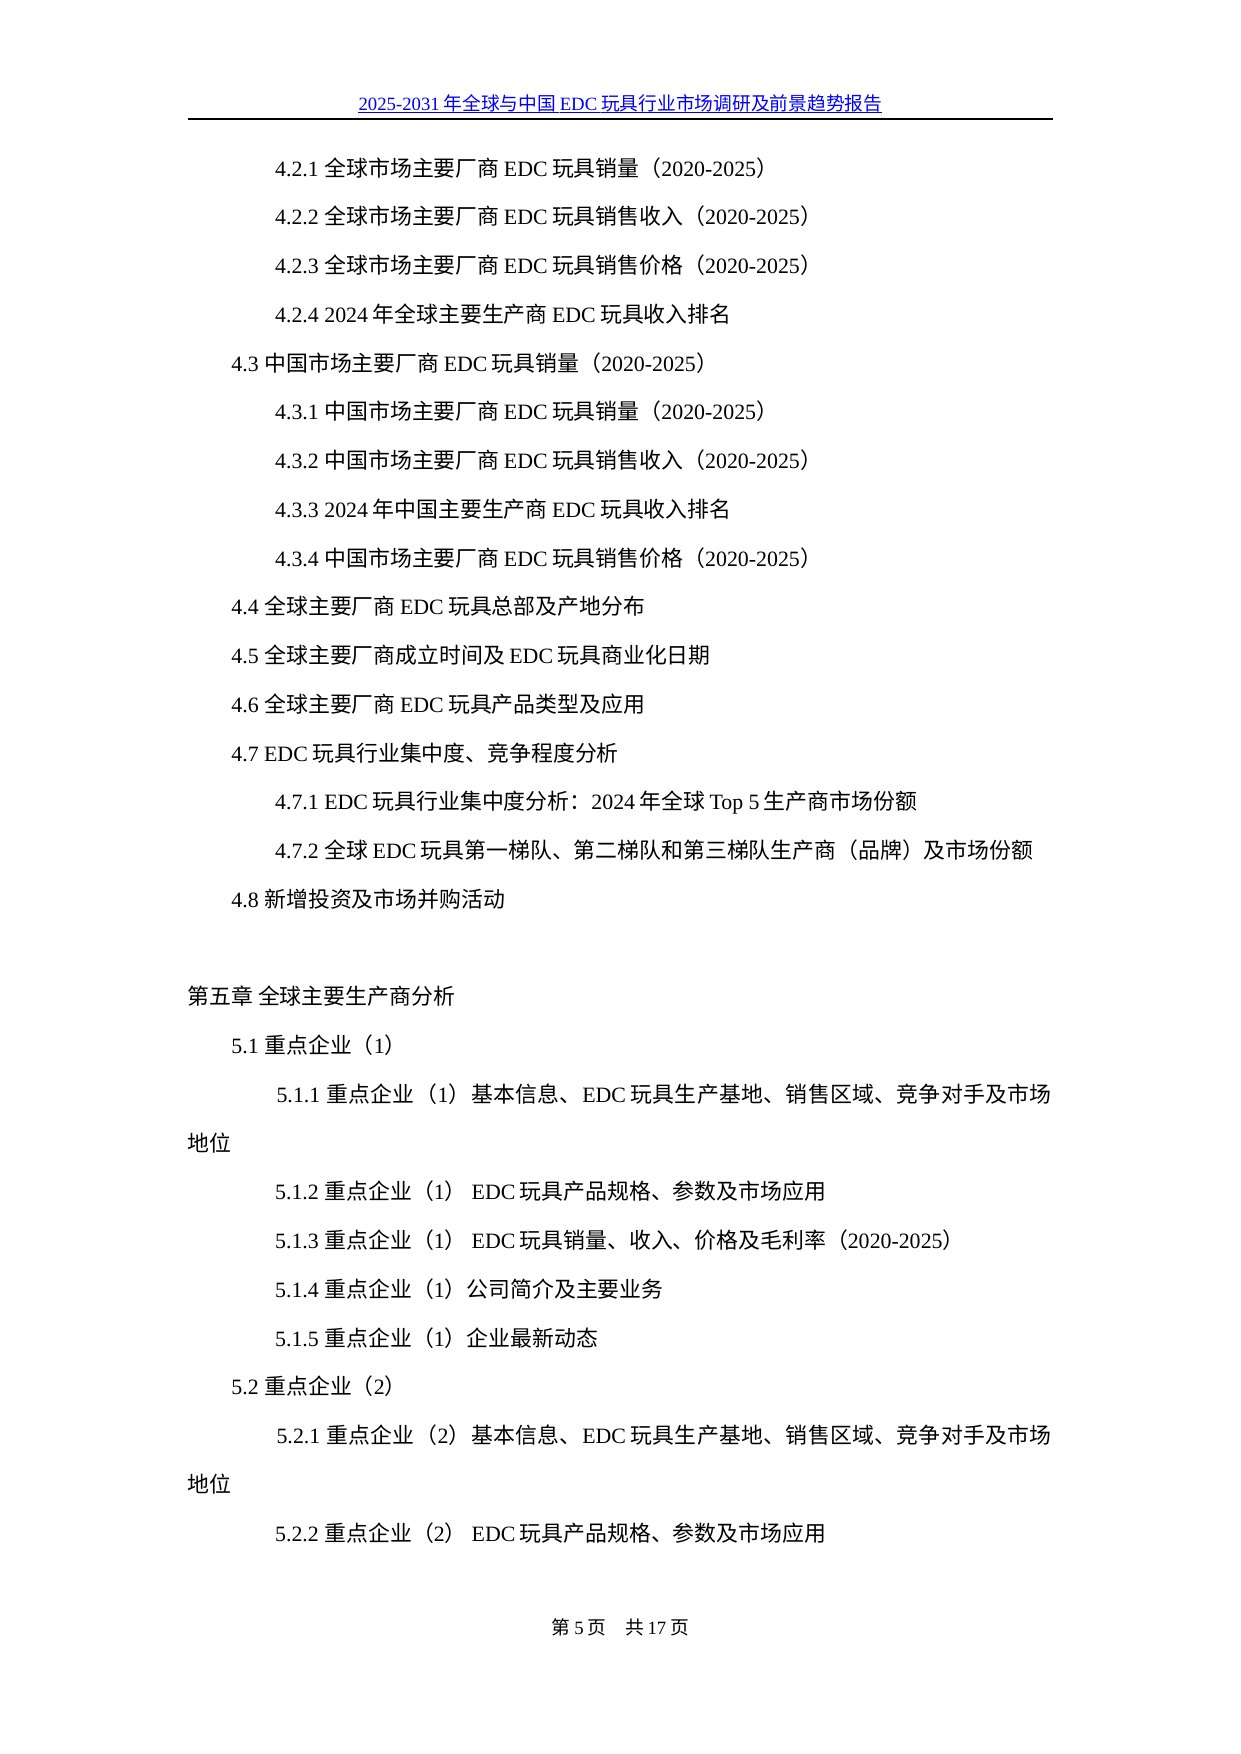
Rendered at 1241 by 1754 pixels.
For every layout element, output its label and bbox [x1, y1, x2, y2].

text [187, 150, 1053, 1548]
